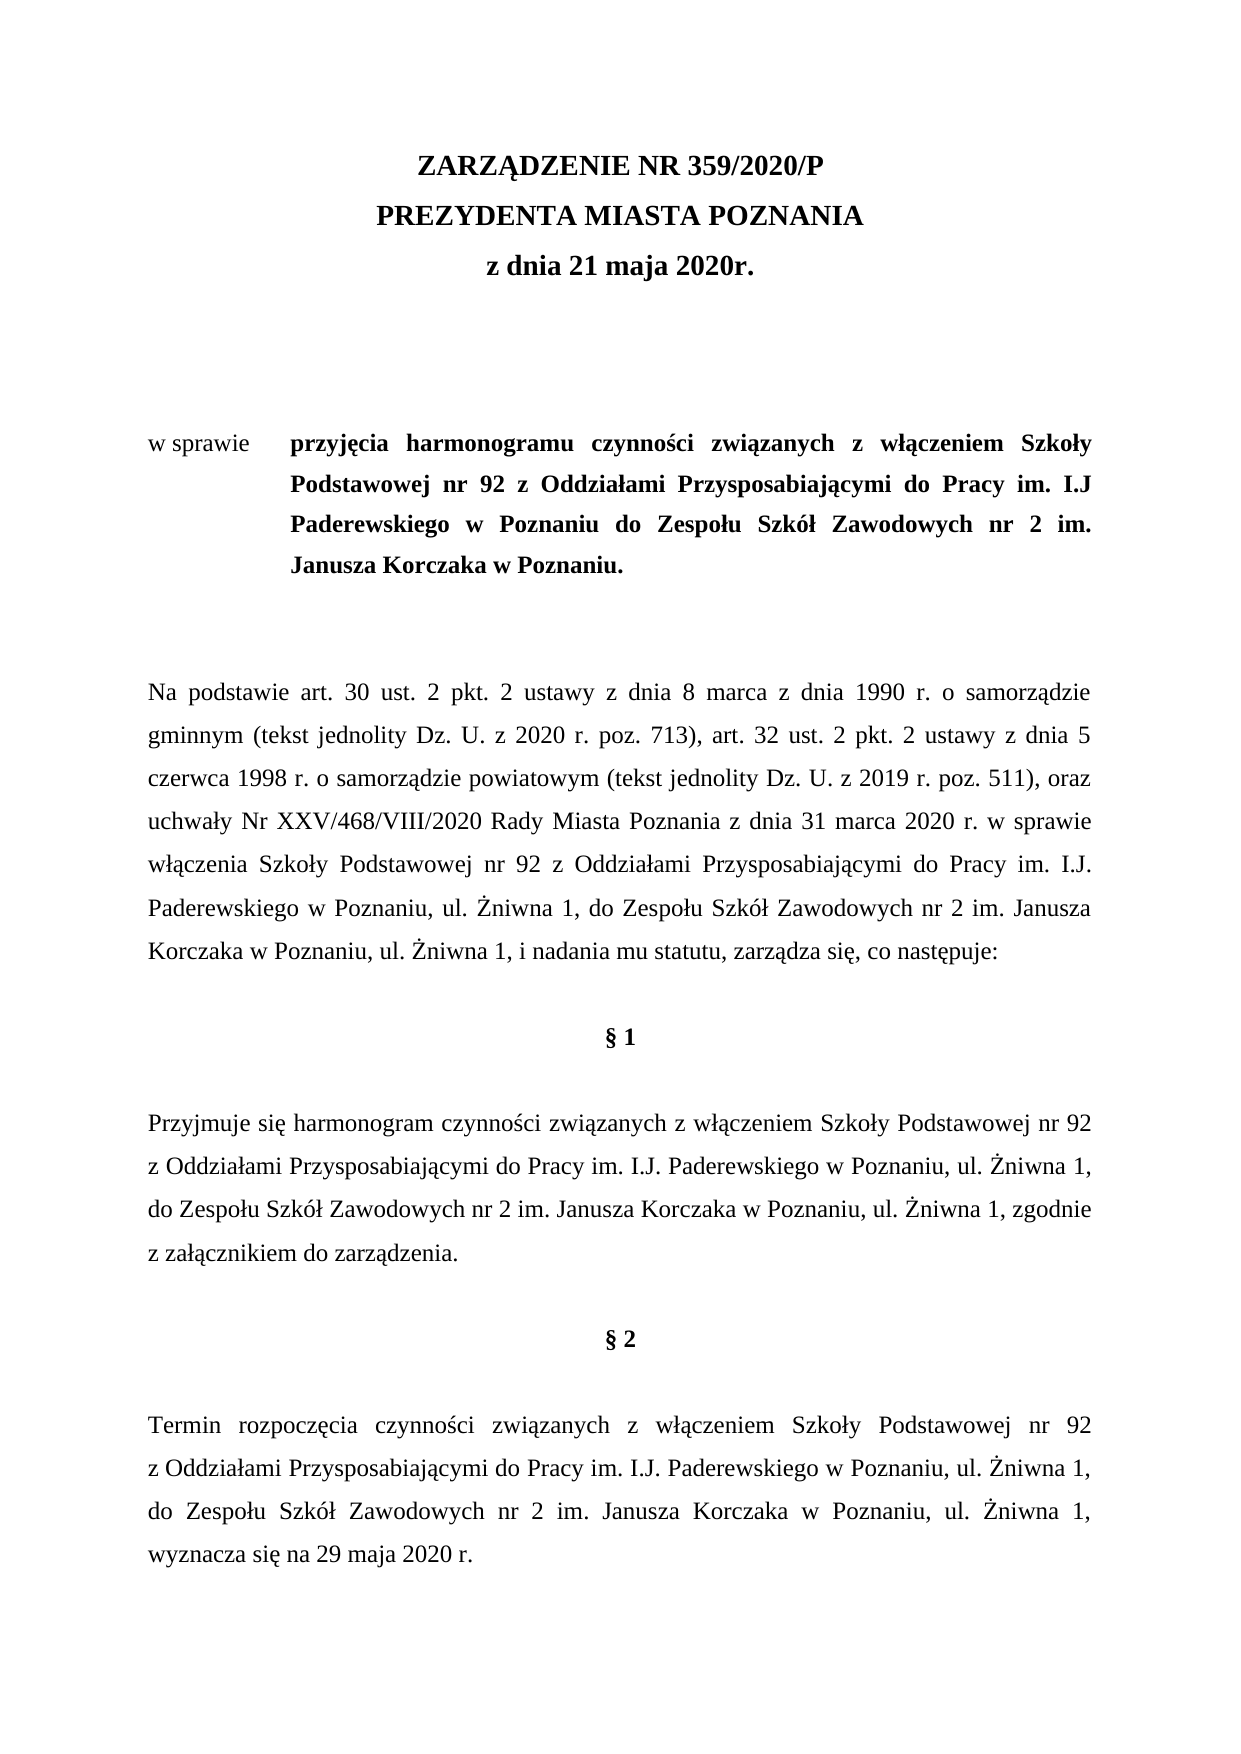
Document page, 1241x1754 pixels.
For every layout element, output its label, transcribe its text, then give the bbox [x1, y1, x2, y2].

text § 1 [148, 1022, 1093, 1051]
text Przyjmuje się harmonogram czynności związanych z włączeniem Szkoły Podstawowej nr 92 z Oddziałami Przysposabiającymi do Pracy im. I.J. Paderewskiego w Poznaniu, ul. Żniwna 1, do Zespołu Szkół Zawodowych nr 2 im. Janusza Korczaka w Poznaniu, ul. Żniwna 1, zgodnie z załącznikiem do zarządzenia. [148, 1108, 1093, 1266]
text Na podstawie art. 30 ust. 2 pkt. 2 ustawy z dnia 8 marca z dnia 1990 r. o samorządzie gminnym (tekst jednolity Dz. U. z 2020 r. poz. 713), art. 32 ust. 2 pkt. 2 ustawy z dnia 5 czerwca 1998 r. o samorządzie powiatowym (tekst jednolity Dz. U. z 2019 r. poz. 511), oraz uchwały Nr XXV/468/VIII/2020 Rady Miasta Poznania z dnia 31 marca 2020 r. w sprawie włączenia Szkoły Podstawowej nr 92 z Oddziałami Przysposabiającymi do Pracy im. I.J. Paderewskiego w Poznaniu, ul. Żniwna 1, do Zespołu Szkół Zawodowych nr 2 im. Janusza Korczaka w Poznaniu, ul. Żniwna 1, i nadania mu statutu, zarządza się, co następuje: [148, 677, 1093, 964]
text z dnia 21 maja 2020r. [148, 248, 1093, 282]
subtitle ZARZĄDZENIE NR [148, 148, 1093, 181]
text Termin rozpoczęcia czynności związanych z włączeniem Szkoły Podstawowej nr 92 z Oddziałami Przysposabiającymi do Pracy im. I.J. Paderewskiego w Poznaniu, ul. Żniwna 1, do Zespołu Szkół Zawodowych nr 2 im. Janusza Korczaka w Poznaniu, ul. Żniwna 1, wyznacza się na 29 maja 2020 r. [148, 1410, 1093, 1568]
table_header w sprawie [136, 428, 279, 591]
table_header przyjęcia harmonogramu czynności związanych z włączeniem Szkoły Podstawowej nr 92 z Oddziałami Przysposabiającymi do Pracy im. I.J Paderewskiego w Poznaniu do Zespołu Szkół Zawodowych nr 2 im. Janusza Korczaka w Poznaniu. [279, 428, 1104, 591]
text § 2 [148, 1324, 1093, 1353]
subtitle PREZYDENTA MIASTA POZNANIA [148, 198, 1093, 231]
